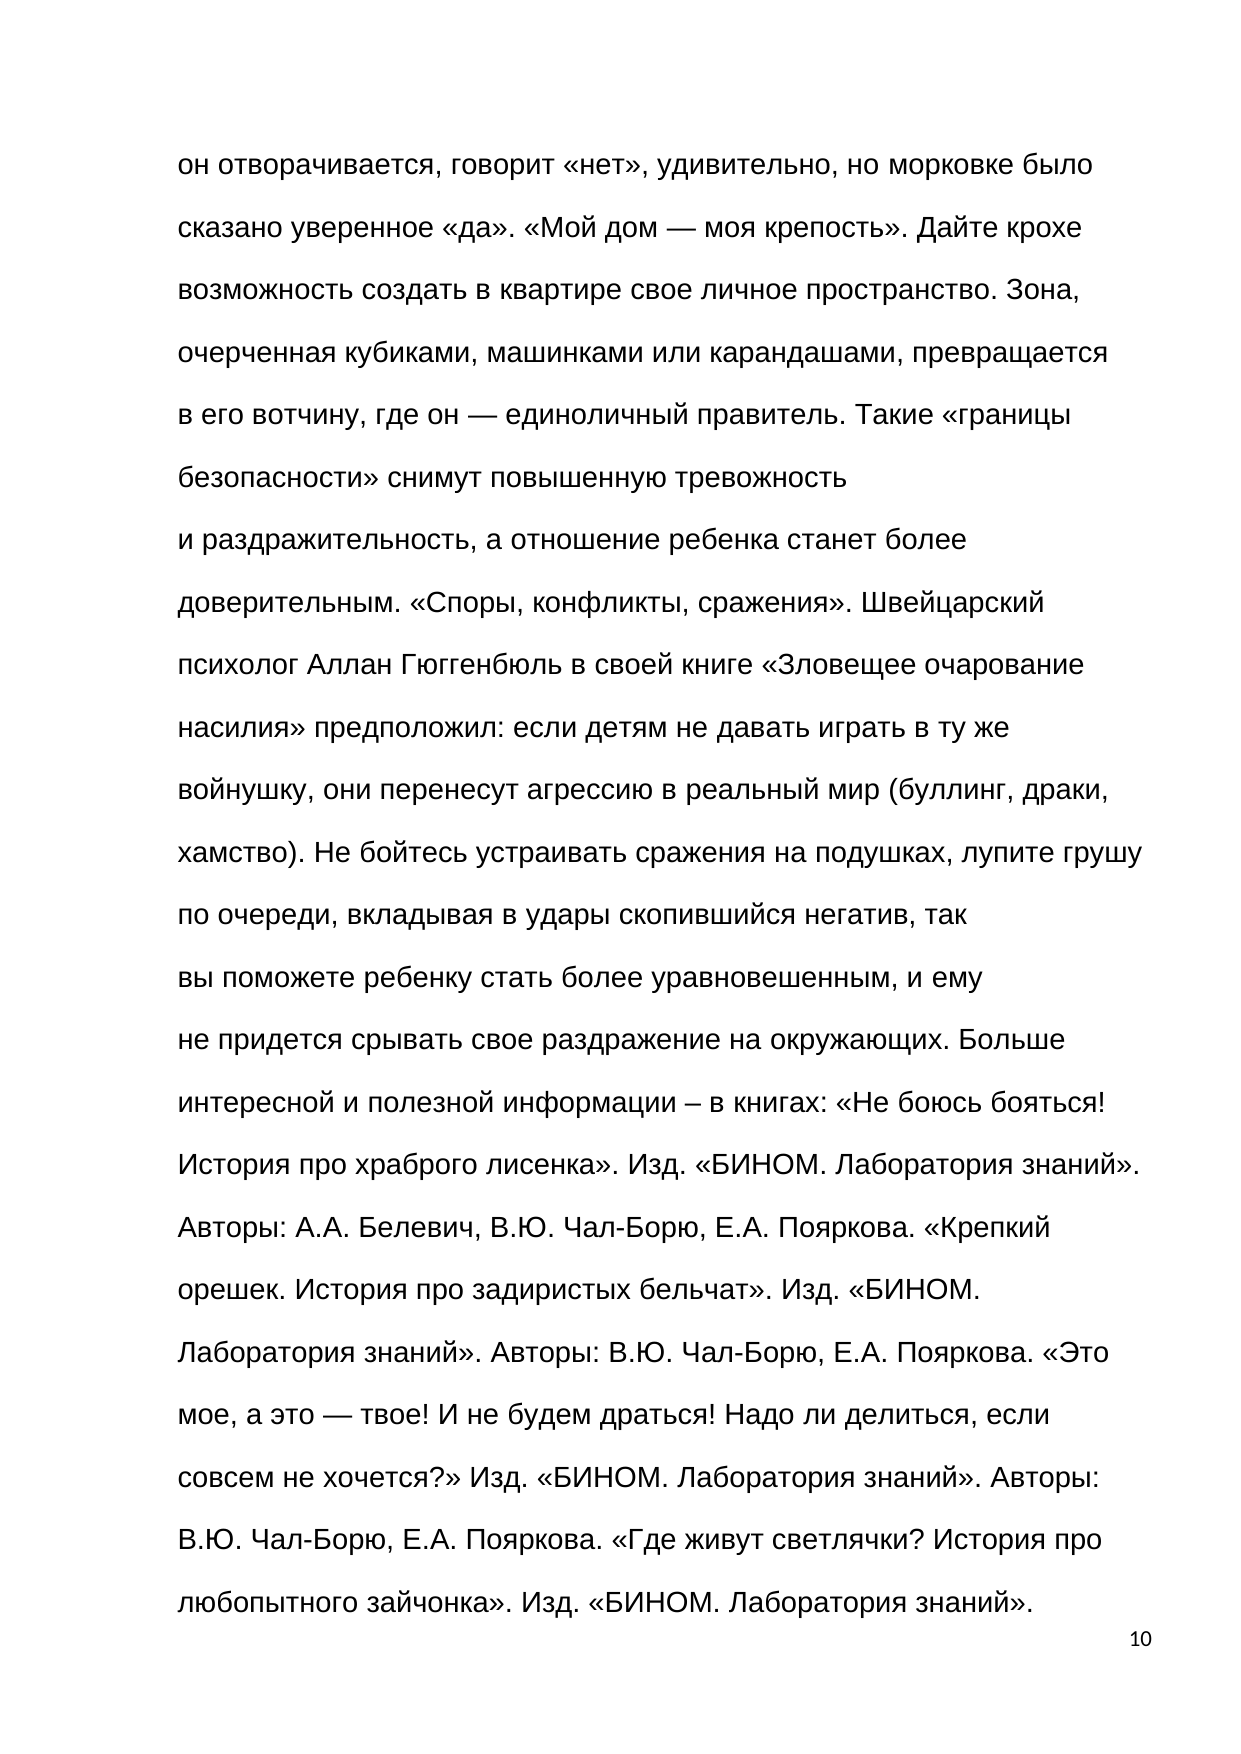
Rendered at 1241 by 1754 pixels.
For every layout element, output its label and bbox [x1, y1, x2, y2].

text [177, 118, 1152, 1618]
